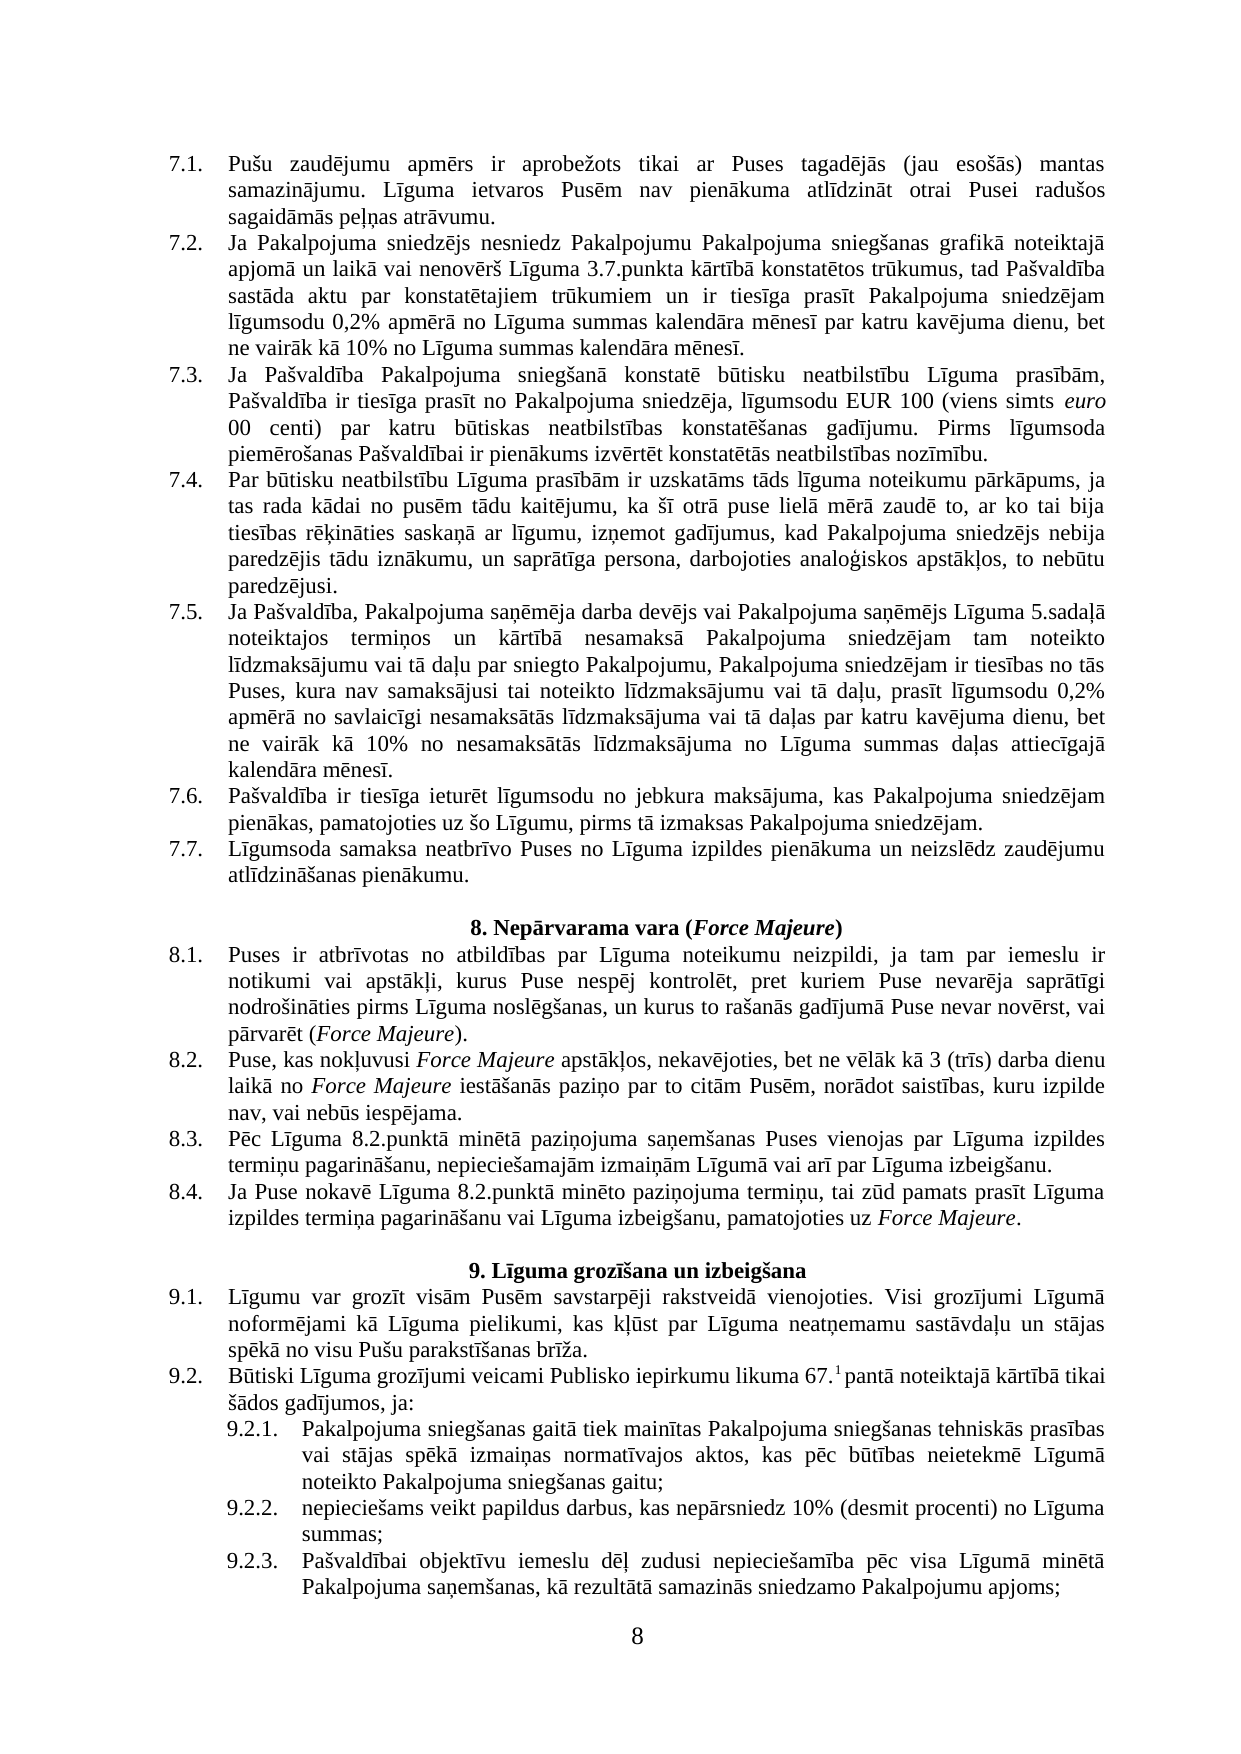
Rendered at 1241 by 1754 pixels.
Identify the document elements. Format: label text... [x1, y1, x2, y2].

list Ja Puse nokavē Līguma 8.2.punktā minēto paziņojuma termiņu, tai zūd pamats prasīt Līguma izpildes termiņa pagarināšanu vai Līguma izbeigšanu, pamatojoties uz Force Majeure. [169, 1178, 1106, 1231]
text 7.3. Ja Pašvaldība Pakalpojuma sniegšanā konstatē būtisku neatbilstību Līguma prasībām, Pašvaldība ir tiesīga prasīt no Pakalpojuma sniedzēja, līgumsodu EUR 100 (viens simts euro 00 centi) par katru būtiskas neatbilstības konstatēšanas gadījumu. Pirms līgumsoda piemērošanas Pašvaldībai ir pienākums izvērtēt konstatētās neatbilstības nozīmību. [169, 361, 1106, 466]
text 9. Līguma grozīšana un izbeigšana [169, 1257, 1106, 1283]
list Līgumu var grozīt visām Pusēm savstarpēji rakstveidā vienojoties. Visi grozījumi Līgumā noformējami kā Līguma pielikumi, kas kļūst par Līguma neatņemamu sastāvdaļu un stājas spēkā no visu Pušu parakstīšanas brīža. [169, 1283, 1106, 1362]
text 7.6. Pašvaldība ir tiesīga ieturēt līgumsodu no jebkura maksājuma, kas Pakalpojuma sniedzējam pienākas, pamatojoties uz šo Līgumu, pirms tā izmaksas Pakalpojuma sniedzējam. [169, 782, 1106, 835]
list Puses ir atbrīvotas no atbildības par Līguma noteikumu neizpildi, ja tam par iemeslu ir notikumi vai apstākļi, kurus Puse nespēj kontrolēt, pret kuriem Puse nevarēja saprātīgi nodrošināties pirms Līguma noslēgšanas, un kurus to rašanās gadījumā Puse nevar novērst, vai pārvarēt (Force Majeure). [169, 941, 1106, 1046]
text 7.4. Par būtisku neatbilstību Līguma prasībām ir uzskatāms tāds līguma noteikumu pārkāpums, ja tas rada kādai no pusēm tādu kaitējumu, ka šī otrā puse lielā mērā zaudē to, ar ko tai bija tiesības rēķināties saskaņā ar līgumu, izņemot gadījumus, kad Pakalpojuma sniedzējs nebija paredzējis tādu iznākumu, un saprātīga persona, darbojoties analoģiskos apstākļos, to nebūtu paredzējusi. [169, 466, 1106, 598]
list Pašvaldībai objektīvu iemeslu dēļ zudusi nepieciešamība pēc visa Līgumā minētā Pakalpojuma saņemšanas, kā rezultātā samazinās sniedzamo Pakalpojumu apjoms; [227, 1547, 1106, 1599]
text 7.1. Pušu zaudējumu apmērs ir aprobežots tikai ar Puses tagadējās (jau esošās) mantas samazinājumu. Līguma ietvaros Pusēm nav pienākuma atlīdzināt otrai Pusei radušos sagaidāmās peļņas atrāvumu. [169, 150, 1106, 229]
list Pēc Līguma 8.2.punktā minētā paziņojuma saņemšanas Puses vienojas par Līguma izpildes termiņu pagarināšanu, nepieciešamajām izmaiņām Līgumā vai arī par Līguma izbeigšanu. [169, 1125, 1106, 1178]
text 7.7. Līgumsoda samaksa neatbrīvo Puses no Līguma izpildes pienākuma un neizslēdz zaudējumu atlīdzināšanas pienākumu. [169, 835, 1106, 888]
list Pakalpojuma sniegšanas gaitā tiek mainītas Pakalpojuma sniegšanas tehniskās prasības vai stājas spēkā izmaiņas normatīvajos aktos, kas pēc būtības neietekmē Līgumā noteikto Pakalpojuma sniegšanas gaitu; [227, 1415, 1106, 1494]
list nepieciešams veikt papildus darbus, kas nepārsniedz 10% (desmit procenti) no Līguma summas; [227, 1494, 1106, 1547]
list Būtiski Līguma grozījumi veicami Publisko iepirkumu likuma 67.1 pantā noteiktajā kārtībā tikai šādos gadījumos, ja: [169, 1362, 1106, 1415]
list Puse, kas nokļuvusi Force Majeure apstākļos, nekavējoties, bet ne vēlāk kā 3 (trīs) darba dienu laikā no Force Majeure iestāšanās paziņo par to citām Pusēm, norādot saistības, kuru izpilde nav, vai nebūs iespējama. [169, 1046, 1106, 1125]
text 7.2. Ja Pakalpojuma sniedzējs nesniedz Pakalpojumu Pakalpojuma sniegšanas grafikā noteiktajā apjomā un laikā vai nenovērš Līguma 3.7.punkta kārtībā konstatētos trūkumus, tad Pašvaldība sastāda aktu par konstatētajiem trūkumiem un ir tiesīga prasīt Pakalpojuma sniedzējam līgumsodu 0,2% apmērā no Līguma summas kalendāra mēnesī par katru kavējuma dienu, bet ne vairāk kā 10% no Līguma summas kalendāra mēnesī. [169, 229, 1106, 361]
text 7.5. Ja Pašvaldība, Pakalpojuma saņēmēja darba devējs vai Pakalpojuma saņēmējs Līguma 5.sadaļā noteiktajos termiņos un kārtībā nesamaksā Pakalpojuma sniedzējam tam noteikto līdzmaksājumu vai tā daļu par sniegto Pakalpojumu, Pakalpojuma sniedzējam ir tiesības no tās Puses, kura nav samaksājusi tai noteikto līdzmaksājumu vai tā daļu, prasīt līgumsodu 0,2% apmērā no savlaicīgi nesamaksātās līdzmaksājuma vai tā daļas par katru kavējuma dienu, bet ne vairāk kā 10% no nesamaksātās līdzmaksājuma no Līguma summas daļas attiecīgajā kalendāra mēnesī. [169, 598, 1106, 782]
text 8. Nepārvarama vara (Force Majeure) [206, 914, 1106, 941]
